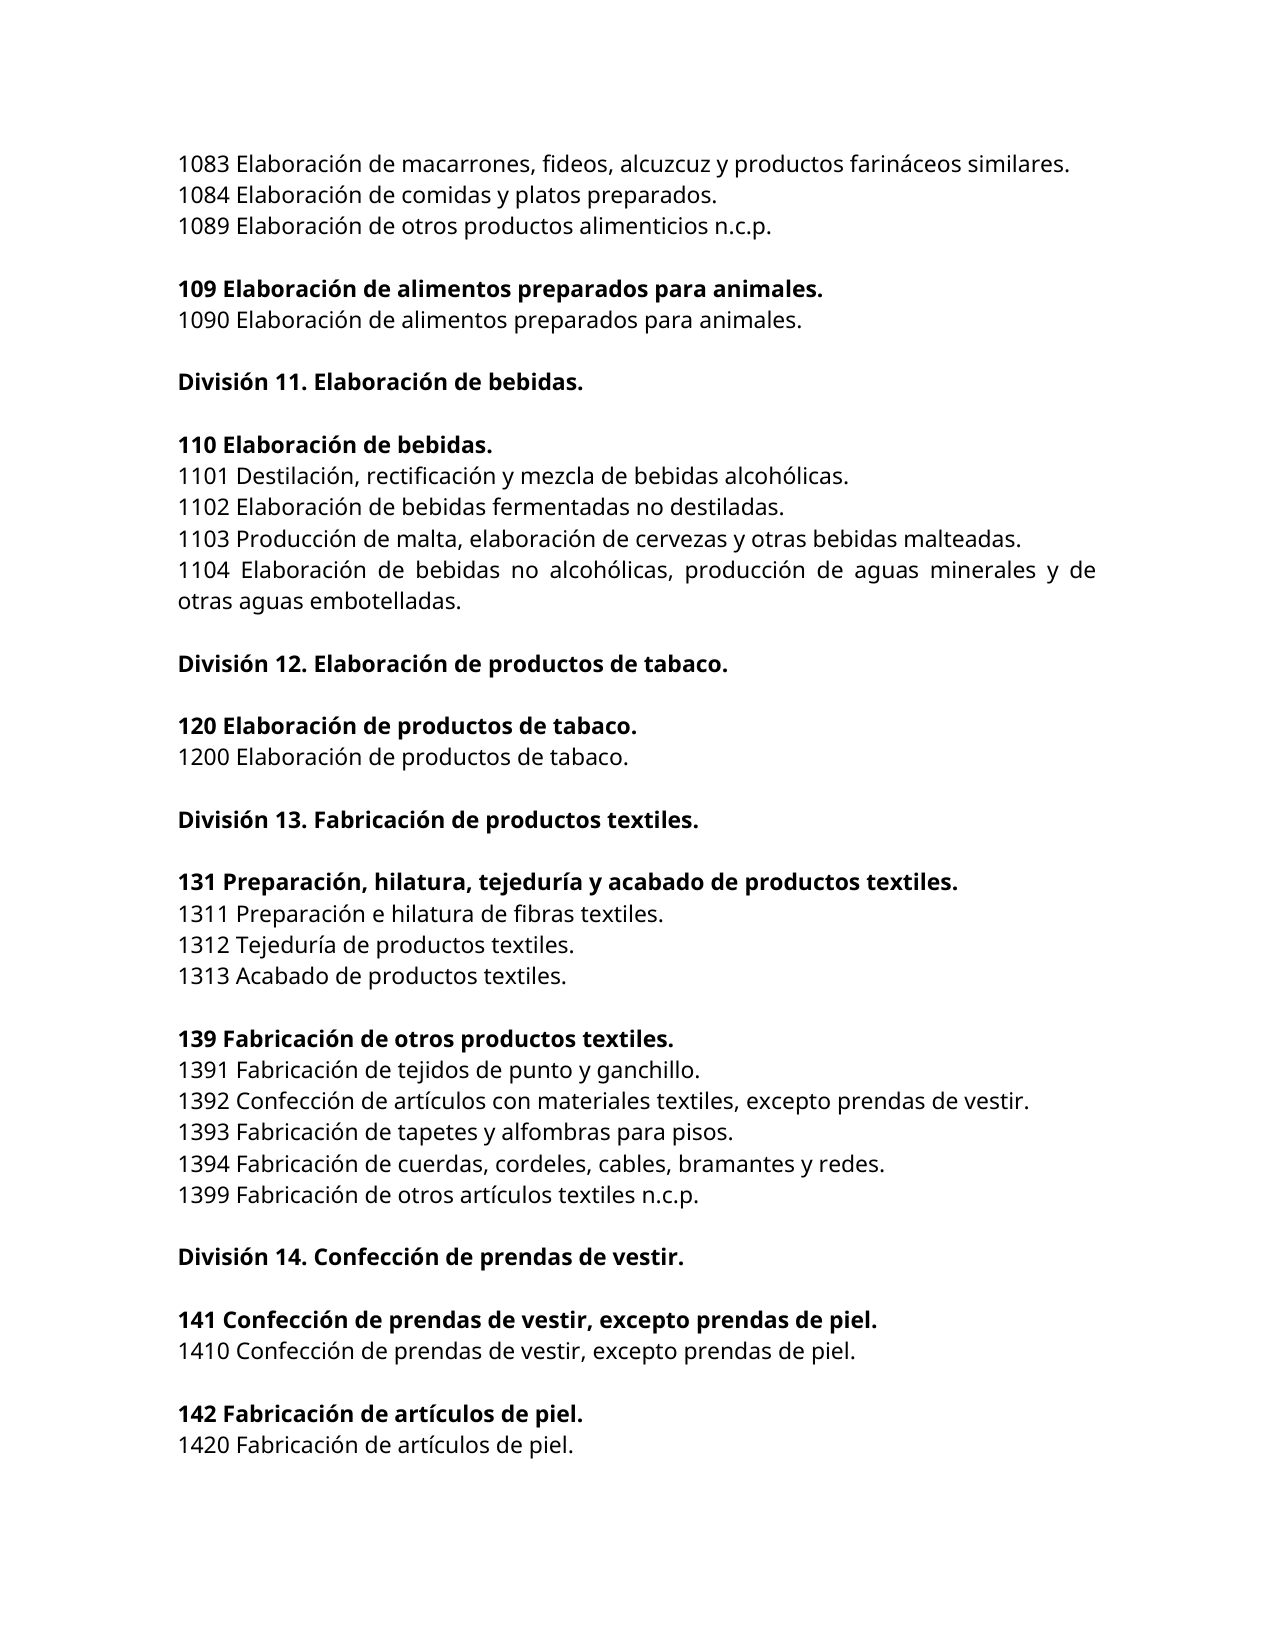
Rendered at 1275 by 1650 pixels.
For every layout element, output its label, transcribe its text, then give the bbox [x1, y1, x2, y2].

text División 12. Elaboración de productos de tabaco. [177, 648, 1098, 679]
text 1392 Confección de artículos con materiales textiles, excepto prendas de vestir. [177, 1085, 1098, 1116]
text 1103 Producción de malta, elaboración de cervezas y otras bebidas malteadas. [177, 523, 1098, 554]
text 1394 Fabricación de cuerdas, cordeles, cables, bramantes y redes. [177, 1148, 1098, 1179]
text 1101 Destilación, rectificación y mezcla de bebidas alcohólicas. [177, 460, 1098, 491]
text 1420 Fabricación de artículos de piel. [177, 1429, 1098, 1460]
text 120 Elaboración de productos de tabaco. [177, 710, 1098, 741]
text División 14. Confección de prendas de vestir. [177, 1241, 1098, 1273]
text 1410 Confección de prendas de vestir, excepto prendas de piel. [177, 1335, 1098, 1366]
text 1104 Elaboración de bebidas no alcohólicas, producción de aguas minerales y de otras aguas embotelladas. [177, 554, 1098, 616]
text 139 Fabricación de otros productos textiles. [177, 1023, 1098, 1054]
text 109 Elaboración de alimentos preparados para animales. [177, 273, 1098, 304]
text 1200 Elaboración de productos de tabaco. [177, 741, 1098, 773]
text 1090 Elaboración de alimentos preparados para animales. [177, 304, 1098, 335]
text 1391 Fabricación de tejidos de punto y ganchillo. [177, 1054, 1098, 1085]
text 142 Fabricación de artículos de piel. [177, 1398, 1098, 1429]
text 1311 Preparación e hilatura de fibras textiles. [177, 898, 1098, 929]
text 1312 Tejeduría de productos textiles. [177, 929, 1098, 960]
text 1089 Elaboración de otros productos alimenticios n.c.p. [177, 210, 1098, 241]
text 141 Confección de prendas de vestir, excepto prendas de piel. [177, 1304, 1098, 1335]
text 1393 Fabricación de tapetes y alfombras para pisos. [177, 1116, 1098, 1148]
text División 11. Elaboración de bebidas. [177, 366, 1098, 398]
text 110 Elaboración de bebidas. [177, 429, 1098, 460]
text 1083 Elaboración de macarrones, fideos, alcuzcuz y productos farináceos similares. [177, 148, 1098, 179]
text 1084 Elaboración de comidas y platos preparados. [177, 179, 1098, 210]
text 1399 Fabricación de otros artículos textiles n.c.p. [177, 1179, 1098, 1210]
text 131 Preparación, hilatura, tejeduría y acabado de productos textiles. [177, 866, 1098, 898]
text División 13. Fabricación de productos textiles. [177, 804, 1098, 835]
text 1313 Acabado de productos textiles. [177, 960, 1098, 991]
text 1102 Elaboración de bebidas fermentadas no destiladas. [177, 491, 1098, 523]
